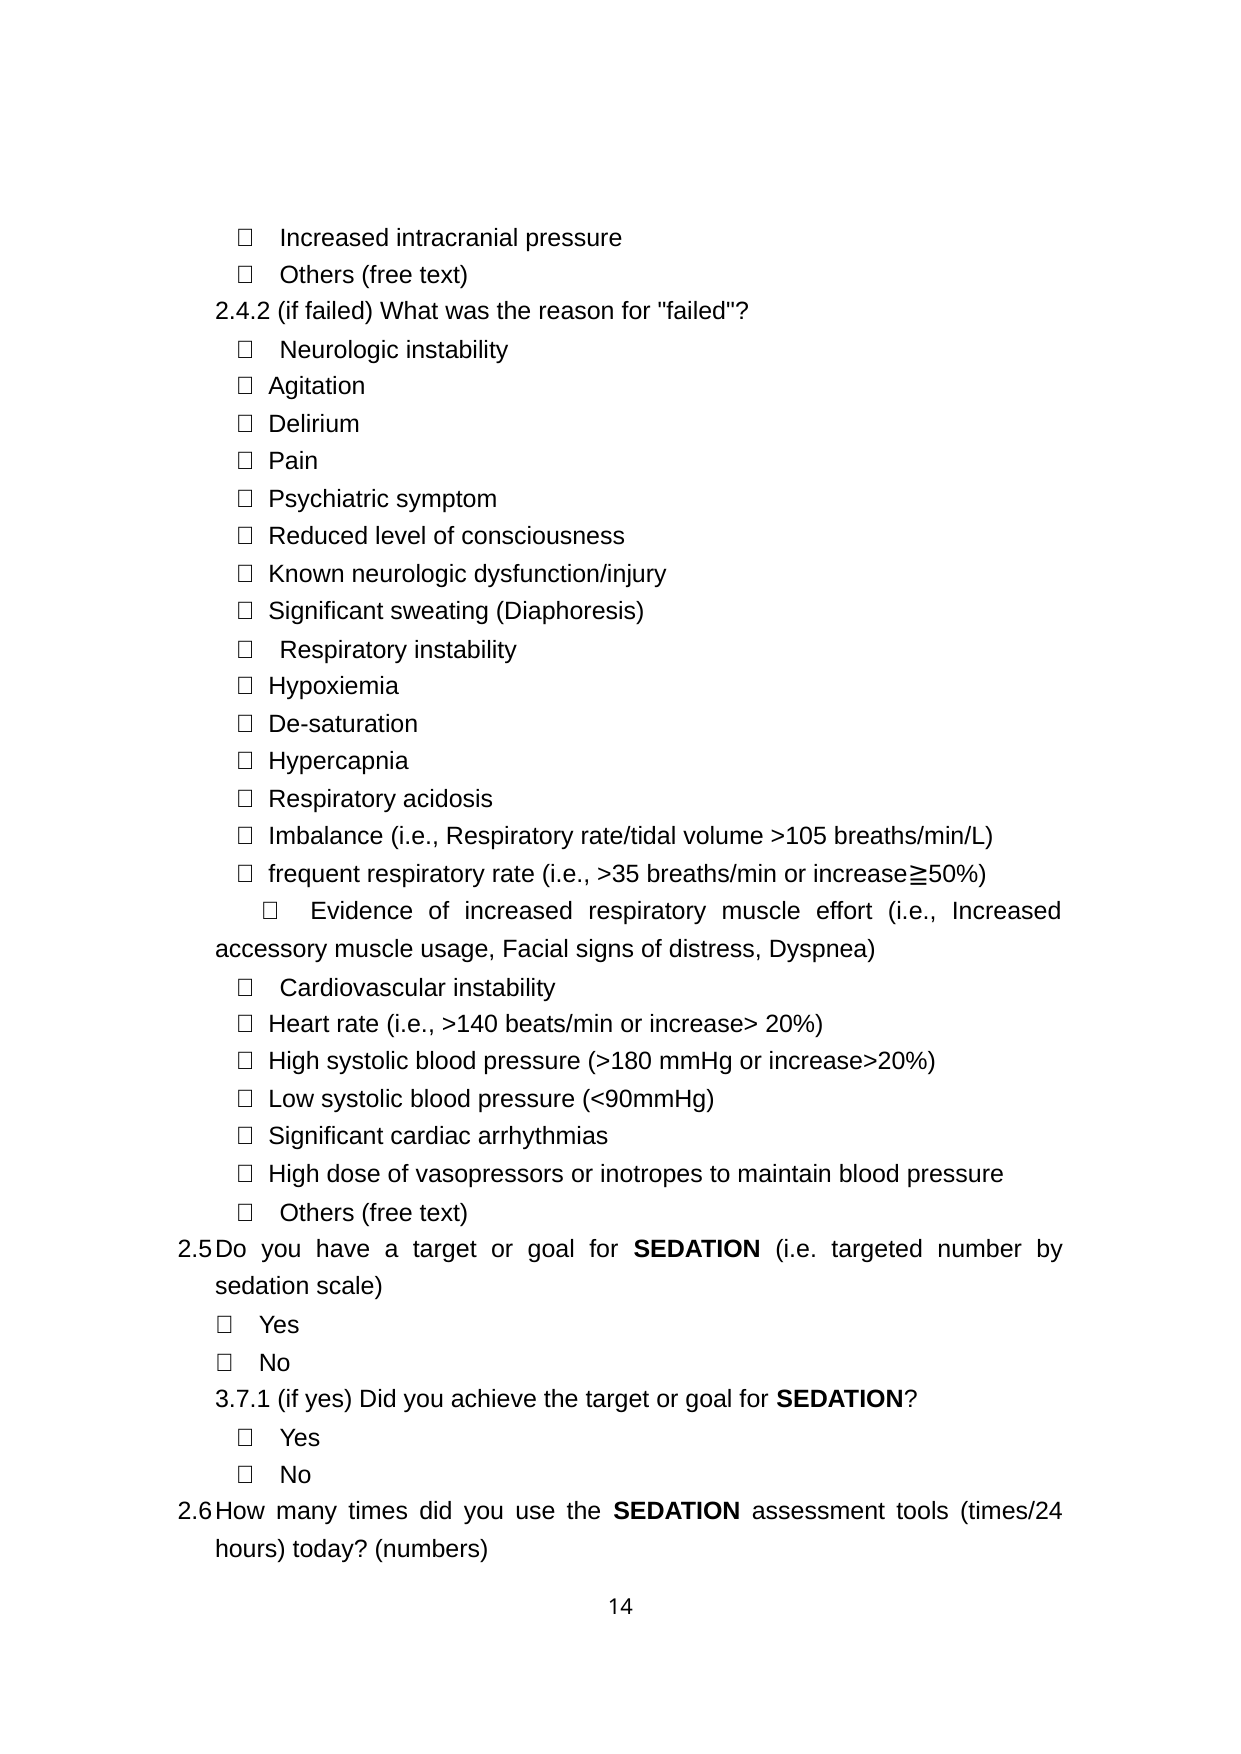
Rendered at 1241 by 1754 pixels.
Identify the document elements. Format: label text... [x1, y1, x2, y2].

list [177, 217, 1063, 1229]
list Do you have a target or goal for SEDATION (i.e. targeted number by sedation scale)  Yes  No 3.7.1 (if yes) Did you achieve the target or goal for SEDATION?  Yes  No [177, 1229, 1063, 1492]
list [177, 1492, 1063, 1567]
